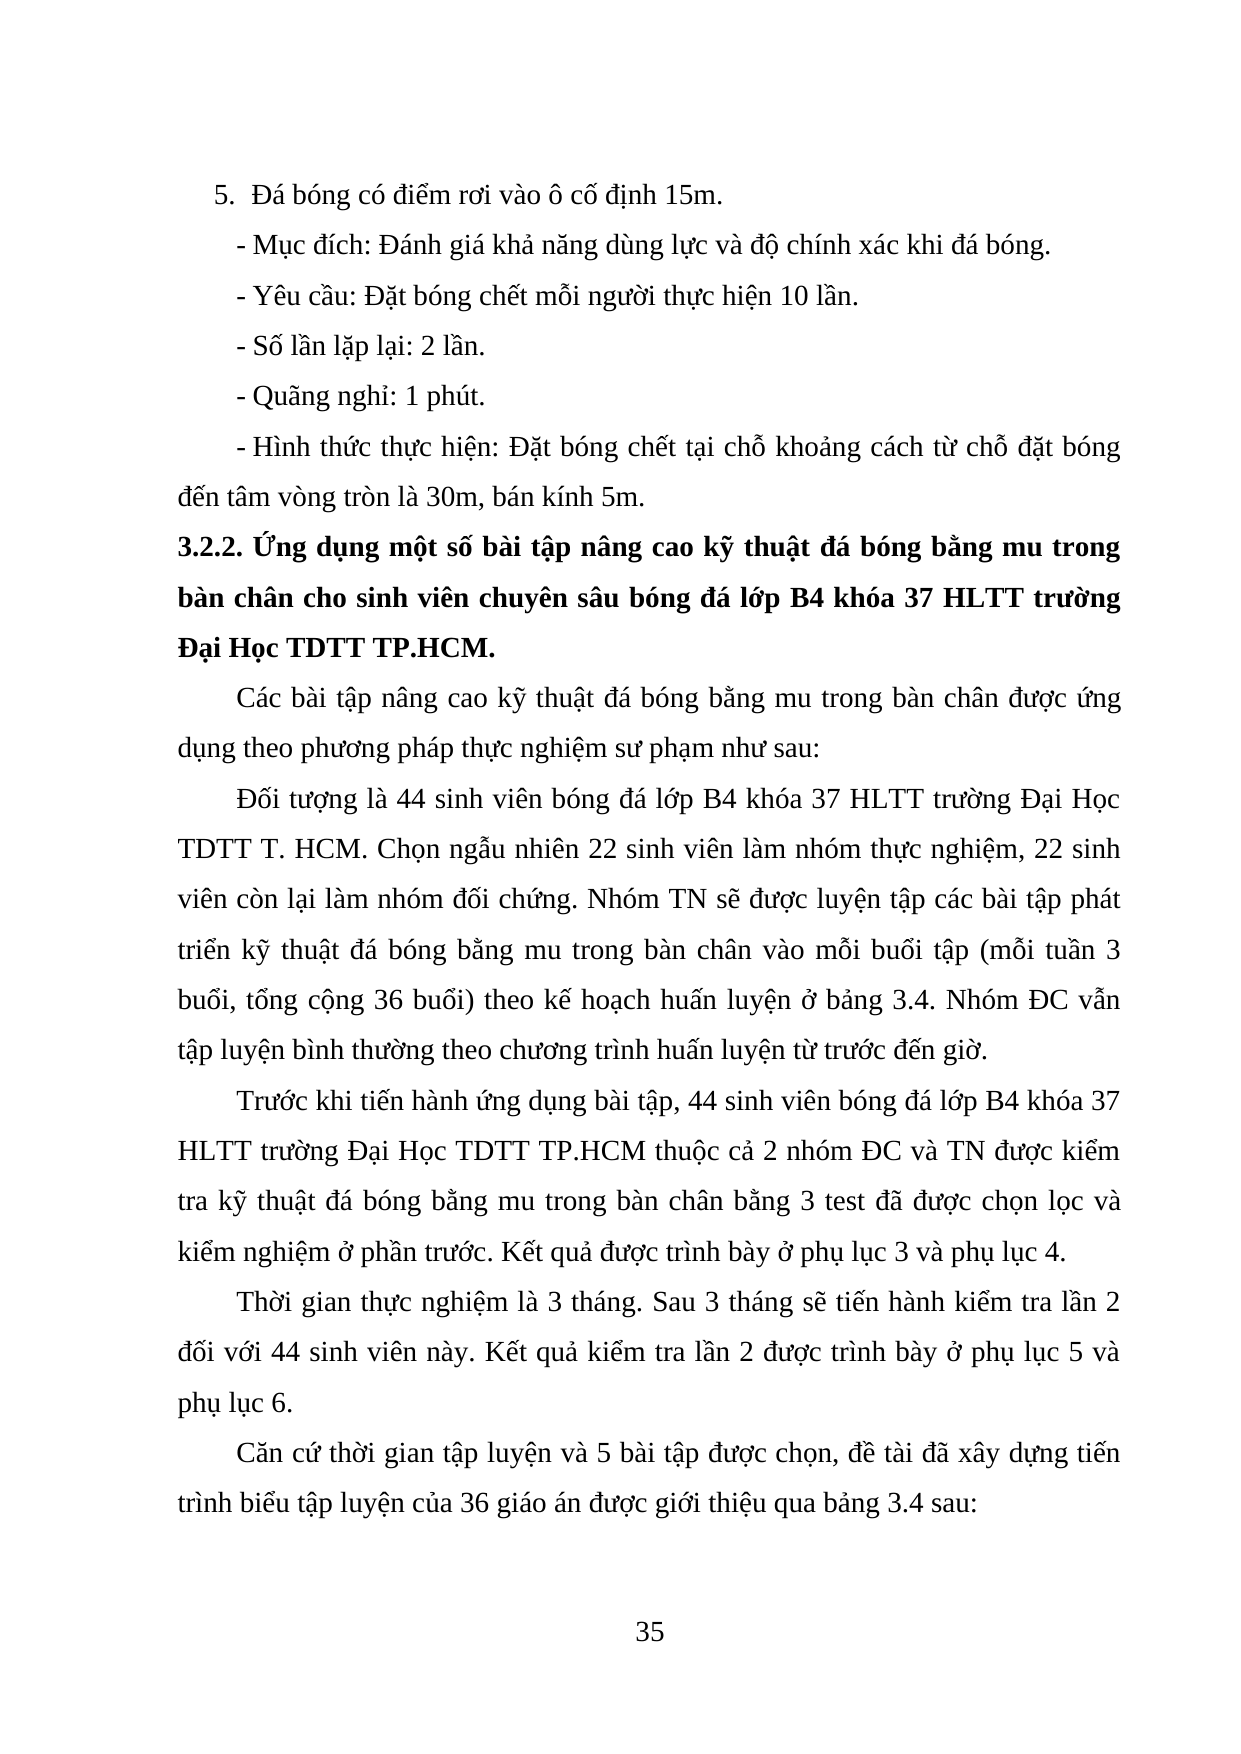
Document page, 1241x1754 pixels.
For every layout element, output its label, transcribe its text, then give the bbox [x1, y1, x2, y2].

list Mục đích: Đánh giá khả năng dùng lực và độ chính xác khi đá bóng. [177, 227, 1122, 261]
list Đá bóng có điểm rơi vào ô cố định 15m. [213, 177, 1122, 211]
list Quãng nghỉ: 1 phút. [177, 378, 1122, 412]
subtitle 3.2.2. Ứng dụng một số bài tập nâng cao kỹ thuật đá bóng bằng mu trong bàn chân cho sinh viên chuyên sâu bóng đá lớp B4 khóa 37 HLTT trường Đại Học TDTT TP.HCM. [177, 529, 1122, 663]
text Căn cứ thời gian tập luyện và 5 bài tập được chọn, đề tài đã xây dựng tiến trình biểu tập luyện của 36 giáo án được giới thiệu qua bảng 3.4 sau: [177, 1435, 1122, 1519]
list Số lần lặp lại: 2 lần. [177, 328, 1122, 362]
text Đối tượng là 44 sinh viên bóng đá lớp B4 khóa 37 HLTT trường Đại Học TDTT T. HCM. Chọn ngẫu nhiên 22 sinh viên làm nhóm thực nghiệm, 22 sinh viên còn lại làm nhóm đối chứng. Nhóm TN sẽ được luyện tập các bài tập phát triển kỹ thuật đá bóng bằng mu trong bàn chân vào mỗi buổi tập (mỗi tuần 3 buổi, tổng cộng 36 buổi) theo kế hoạch huấn luyện ở bảng 3.4. Nhóm ĐC vẫn tập luyện bình thường theo chương trình huấn luyện từ trước đến giờ. [177, 781, 1122, 1066]
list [177, 278, 1122, 311]
text Thời gian thực nghiệm là 3 tháng. Sau 3 tháng sẽ tiến hành kiểm tra lần 2 đối với 44 sinh viên này. Kết quả kiểm tra lần 2 được trình bày ở phụ lục 5 và phụ lục 6. [177, 1284, 1122, 1418]
text Các bài tập nâng cao kỹ thuật đá bóng bằng mu trong bàn chân được ứng dụng theo phương pháp thực nghiệm sư phạm như sau: [177, 680, 1122, 764]
list Hình thức thực hiện: Đặt bóng chết tại chỗ khoảng cách từ chỗ đặt bóng đến tâm vòng tròn là 30m, bán kính 5m. [177, 429, 1122, 513]
text Trước khi tiến hành ứng dụng bài tập, 44 sinh viên bóng đá lớp B4 khóa 37 HLTT trường Đại Học TDTT TP.HCM thuộc cả 2 nhóm ĐC và TN được kiểm tra kỹ thuật đá bóng bằng mu trong bàn chân bằng 3 test đã được chọn lọc và kiểm nghiệm ở phần trước. Kết quả được trình bày ở phụ lục 3 và phụ lục 4. [177, 1083, 1122, 1267]
